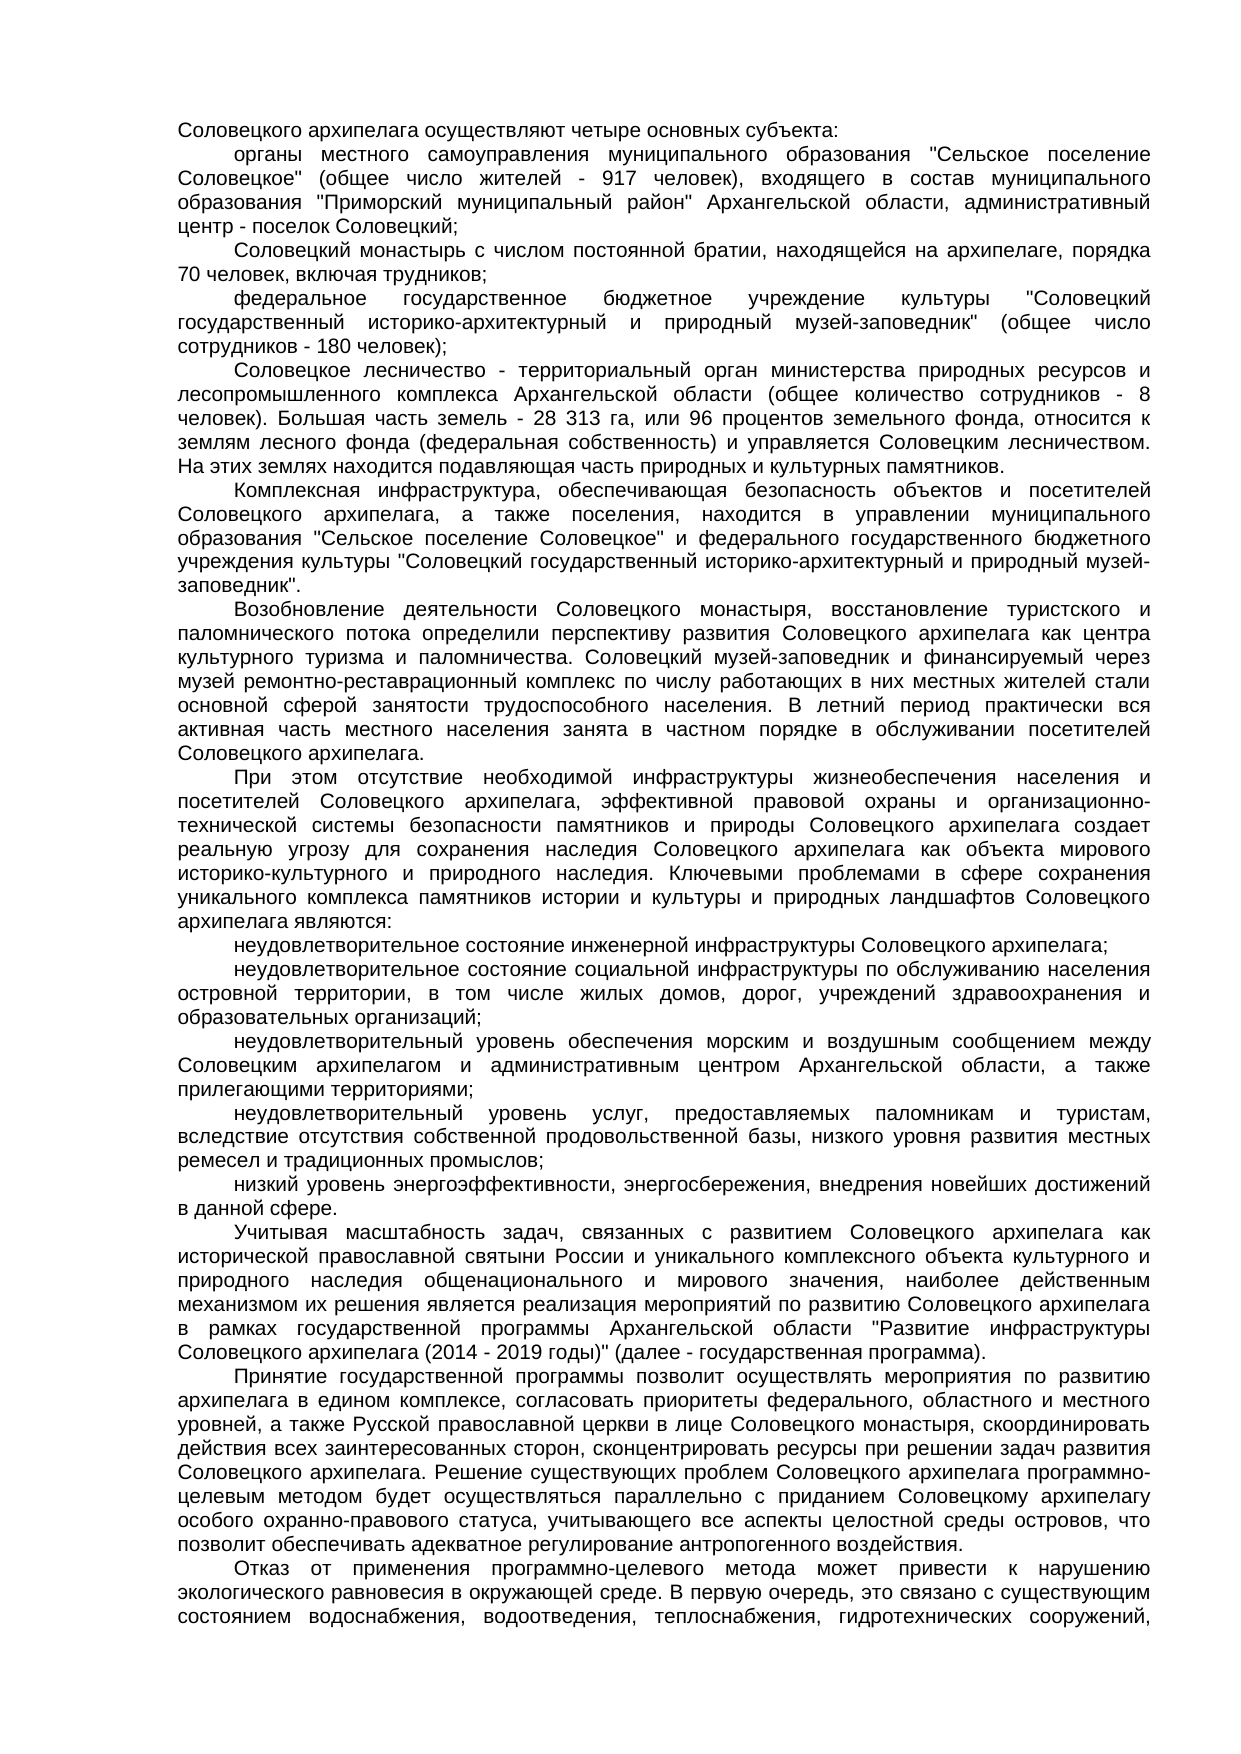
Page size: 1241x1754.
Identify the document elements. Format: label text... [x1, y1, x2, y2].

text низкий уровень энергоэффективности, энергосбережения, внедрения новейших достижений в данной сфере. [177, 1172, 1152, 1220]
text органы местного самоуправления муниципального образования "Сельское поселение Соловецкое" (общее число жителей - 917 человек), входящего в состав муниципального образования "Приморский муниципальный район" Архангельской области, административный центр - поселок Соловецкий; [177, 142, 1152, 238]
text неудовлетворительный уровень услуг, предоставляемых паломникам и туристам, вследствие отсутствия собственной продовольственной базы, низкого уровня развития местных ремесел и традиционных промыслов; [177, 1100, 1152, 1172]
text Учитывая масштабность задач, связанных с развитием Соловецкого архипелага как исторической православной святыни России и уникального комплексного объекта культурного и природного наследия общенационального и мирового значения, наиболее действенным механизмом их решения является реализация мероприятий по развитию Соловецкого архипелага в рамках государственной программы Архангельской области "Развитие инфраструктуры Соловецкого архипелага (2014 - 2019 годы)" (далее - государственная программа). [177, 1220, 1152, 1364]
text Соловецкий монастырь с числом постоянной братии, находящейся на архипелаге, порядка 70 человек, включая трудников; [177, 238, 1152, 286]
text неудовлетворительный уровень обеспечения морским и воздушным сообщением между Соловецким архипелагом и административным центром Архангельской области, а также прилегающими территориями; [177, 1028, 1152, 1100]
text Соловецкое лесничество - территориальный орган министерства природных ресурсов и лесопромышленного комплекса Архангельской области (общее количество сотрудников - 8 человек). Большая часть земель - 28 313 га, или 96 процентов земельного фонда, относится к землям лесного фонда (федеральная собственность) и управляется Соловецким лесничеством. На этих землях находится подавляющая часть природных и культурных памятников. [177, 358, 1152, 477]
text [177, 118, 1152, 142]
text федеральное государственное бюджетное учреждение культуры "Соловецкий государственный историко-архитектурный и природный музей-заповедник" (общее число сотрудников - 180 человек); [177, 286, 1152, 358]
text неудовлетворительное состояние инженерной инфраструктуры Соловецкого архипелага; [177, 933, 1152, 957]
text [177, 1556, 1152, 1627]
text При этом отсутствие необходимой инфраструктуры жизнеобеспечения населения и посетителей Соловецкого архипелага, эффективной правовой охраны и организационно-технической системы безопасности памятников и природы Соловецкого архипелага создает реальную угрозу для сохранения наследия Соловецкого архипелага как объекта мирового историко-культурного и природного наследия. Ключевыми проблемами в сфере сохранения уникального комплекса памятников истории и культуры и природных ландшафтов Соловецкого архипелага являются: [177, 765, 1152, 933]
text неудовлетворительное состояние социальной инфраструктуры по обслуживанию населения островной территории, в том числе жилых домов, дорог, учреждений здравоохранения и образовательных организаций; [177, 957, 1152, 1028]
text Принятие государственной программы позволит осуществлять мероприятия по развитию архипелага в едином комплексе, согласовать приоритеты федерального, областного и местного уровней, а также Русской православной церкви в лице Соловецкого монастыря, скоординировать действия всех заинтересованных сторон, сконцентрировать ресурсы при решении задач развития Соловецкого архипелага. Решение существующих проблем Соловецкого архипелага программно-целевым методом будет осуществляться параллельно с приданием Соловецкому архипелагу особого охранно-правового статуса, учитывающего все аспекты целостной среды островов, что позволит обеспечивать адекватное регулирование антропогенного воздействия. [177, 1364, 1152, 1556]
text Возобновление деятельности Соловецкого монастыря, восстановление туристского и паломнического потока определили перспективу развития Соловецкого архипелага как центра культурного туризма и паломничества. Соловецкий музей-заповедник и финансируемый через музей ремонтно-реставрационный комплекс по числу работающих в них местных жителей стали основной сферой занятости трудоспособного населения. В летний период практически вся активная часть местного населения занята в частном порядке в обслуживании посетителей Соловецкого архипелага. [177, 597, 1152, 765]
text Комплексная инфраструктура, обеспечивающая безопасность объектов и посетителей Соловецкого архипелага, а также поселения, находится в управлении муниципального образования "Сельское поселение Соловецкое" и федерального государственного бюджетного учреждения культуры "Соловецкий государственный историко-архитектурный и природный музей-заповедник". [177, 477, 1152, 597]
